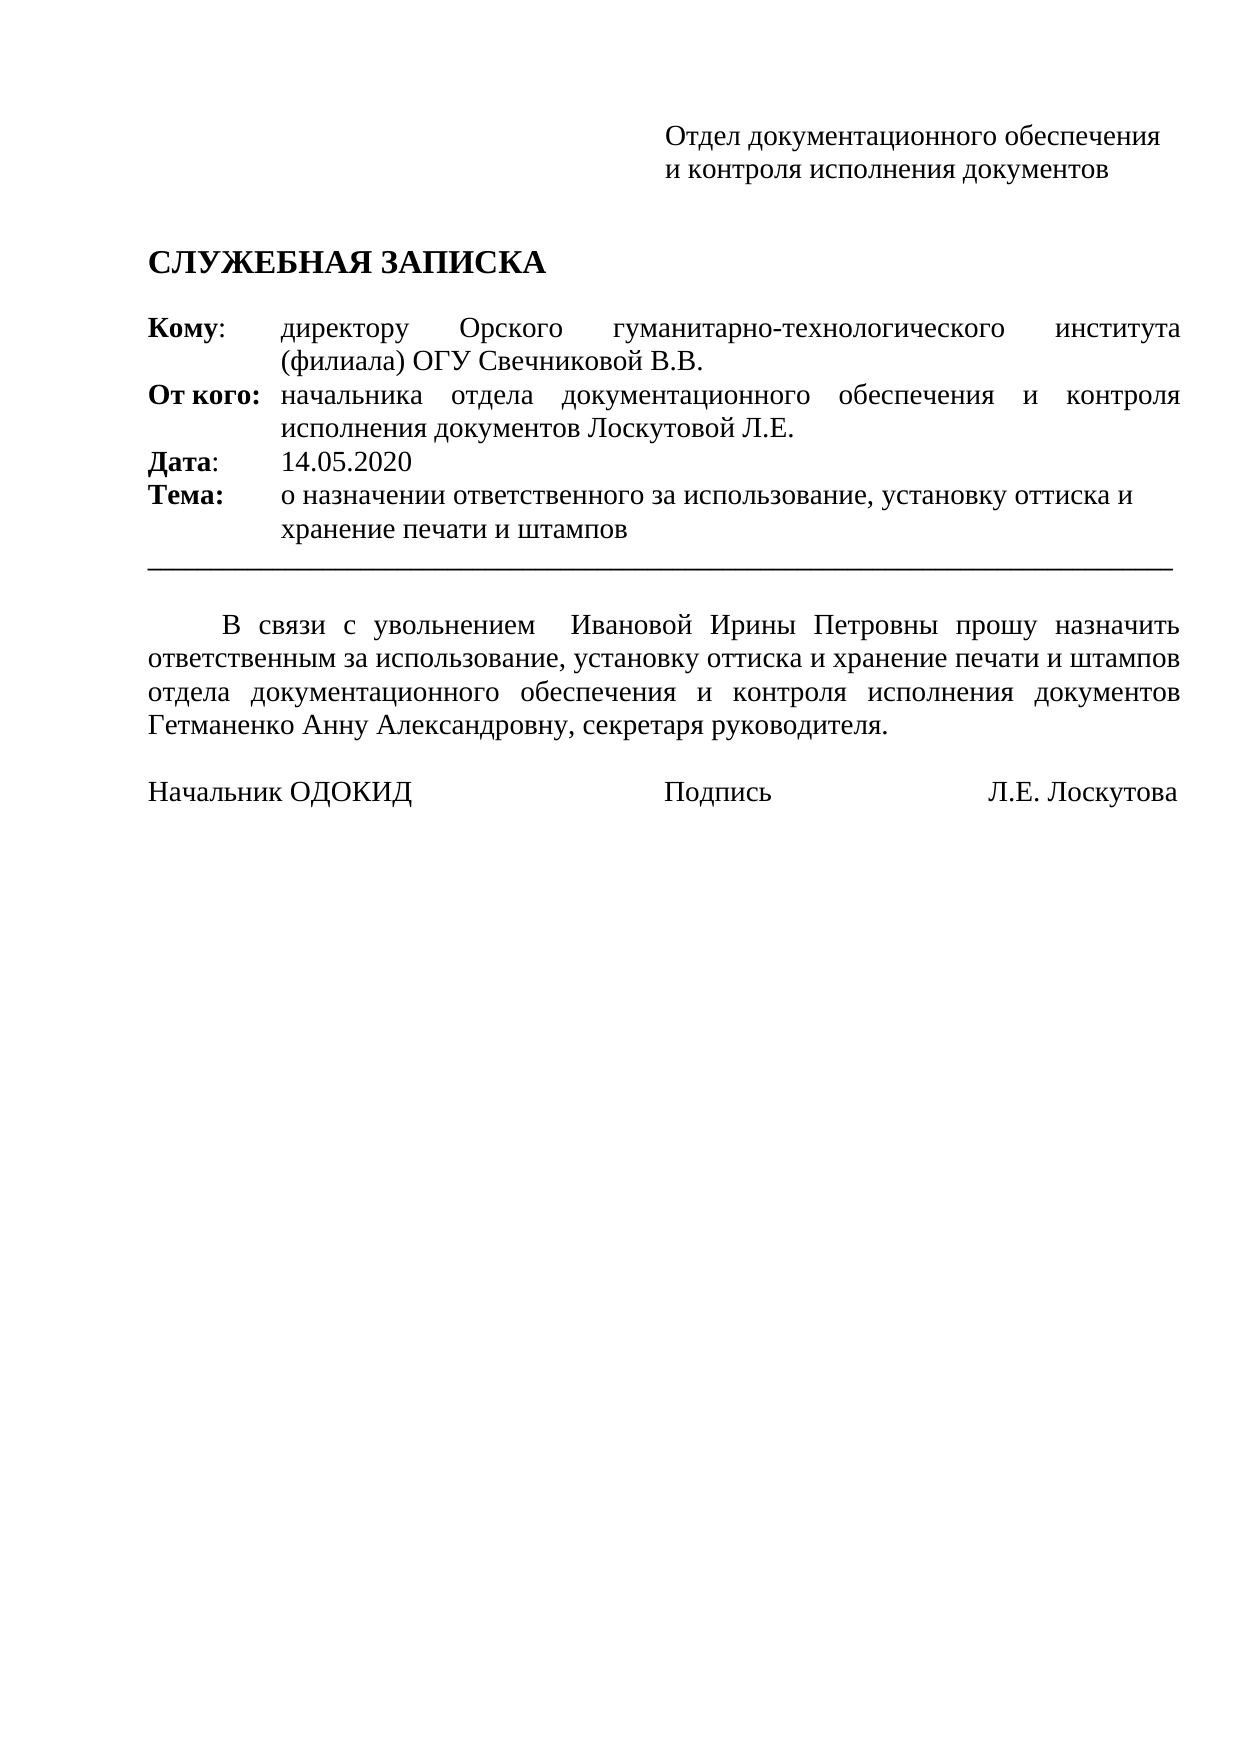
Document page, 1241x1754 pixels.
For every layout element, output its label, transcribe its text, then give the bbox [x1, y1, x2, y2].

text От кого: начальника отдела документационного обеспечения и контроля исполнения документов Лоскутовой Л.Е. [148, 377, 1181, 444]
text Дата: 14.05.2020 [148, 444, 1181, 477]
text Начальник ОДОКИД Подпись Л.Е. Лоскутова [148, 774, 1181, 808]
text В связи с увольнением Ивановой Ирины Петровны прошу назначить ответственным за использование, установку оттиска и хранение печати и штампов отдела документационного обеспечения и контроля исполнения документов Гетманенко Анну Александровну, секретаря руководителя. [148, 607, 1181, 741]
text и контроля исполнения документов [591, 152, 1181, 185]
text СЛУЖЕБНАЯ ЗАПИСКА [148, 243, 1181, 281]
text Отдел документационного обеспечения [591, 118, 1181, 152]
text Кому: директору Орского гуманитарно-технологического института (филиала) ОГУ Свечниковой В.В. [148, 310, 1181, 377]
text __________________________________________________________________________________ [148, 544, 1181, 573]
text Тема: о назначении ответственного за использование, установку оттиска и хранение печати и штампов [148, 477, 1181, 544]
